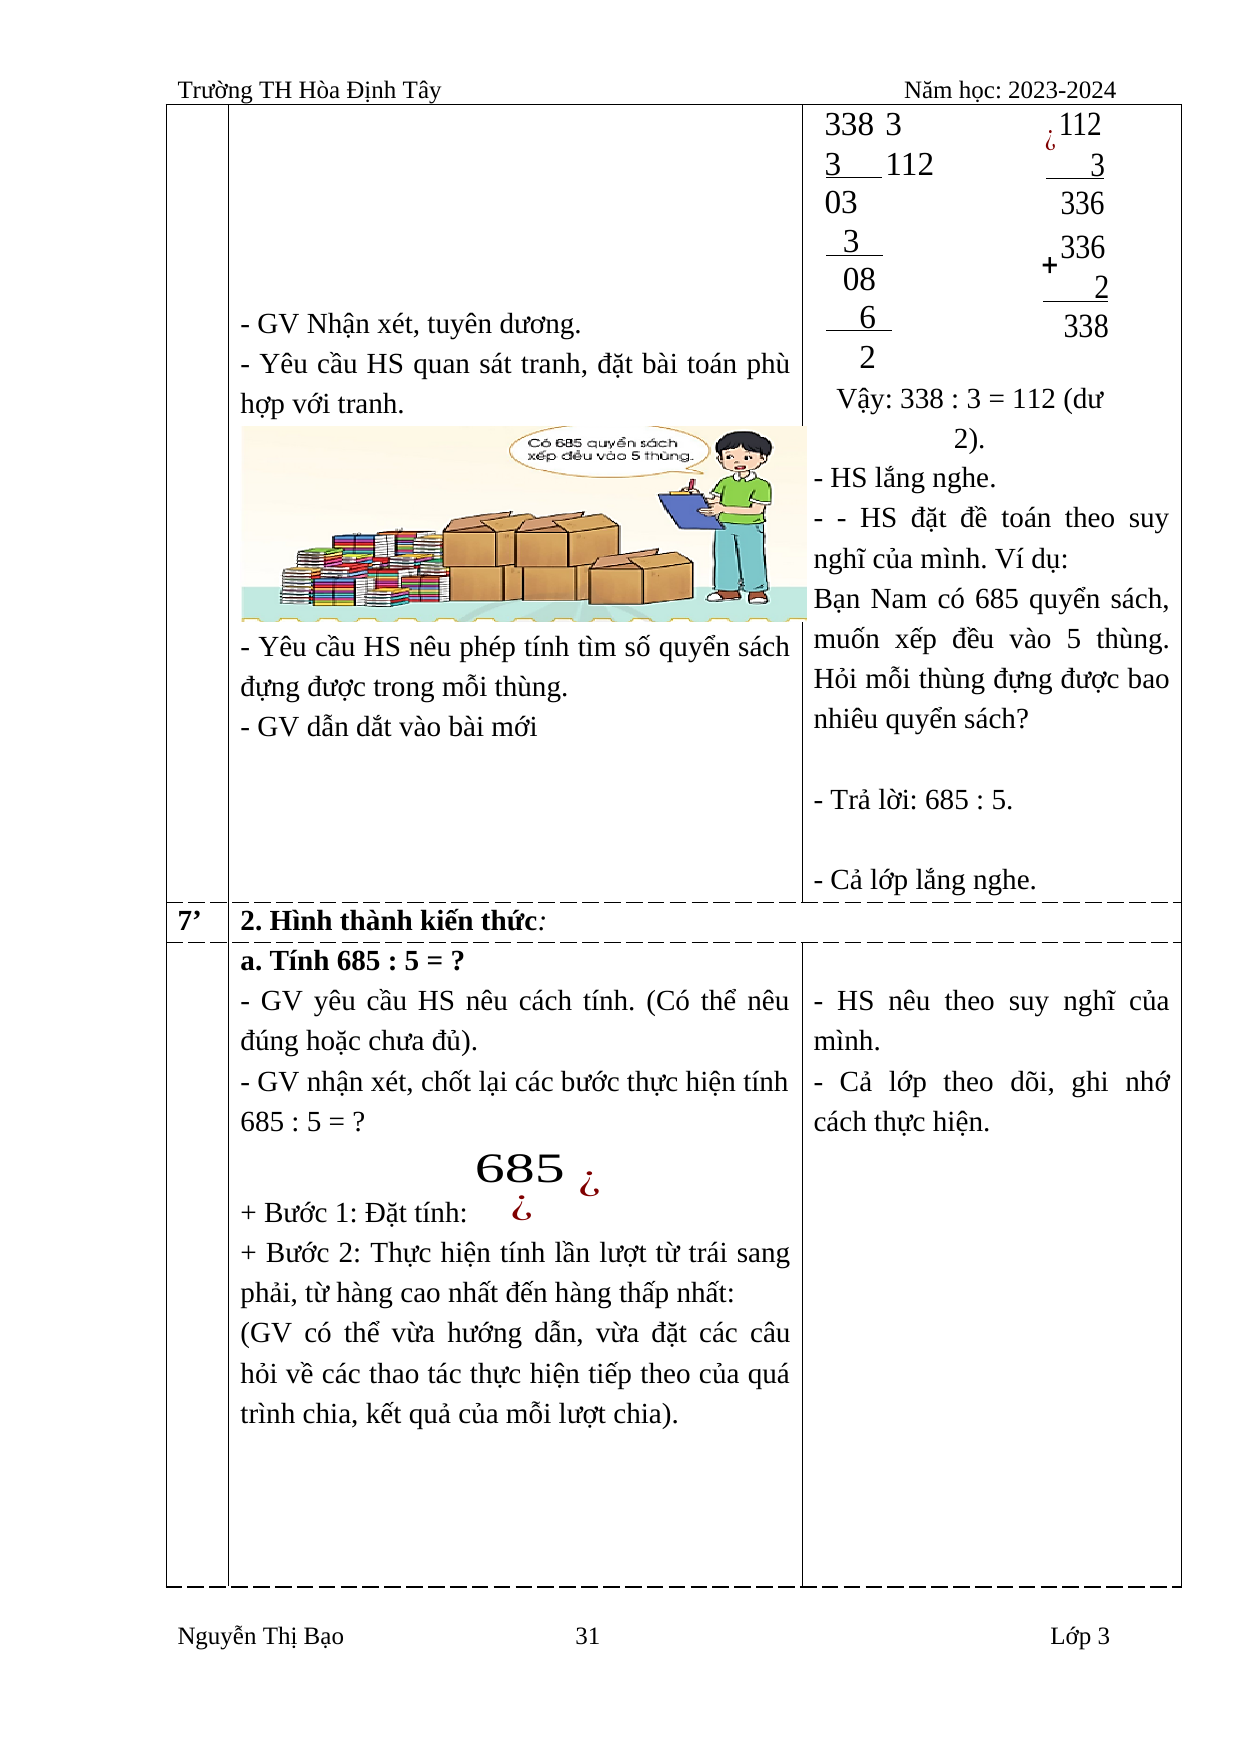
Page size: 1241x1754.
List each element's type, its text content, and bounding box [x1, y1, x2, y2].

picture [240, 426, 807, 622]
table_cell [229, 942, 802, 1586]
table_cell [229, 105, 802, 902]
table_cell [167, 942, 228, 1586]
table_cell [803, 942, 1181, 1586]
table_cell 2. Hình thành kiến thức: [229, 902, 1181, 942]
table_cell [803, 105, 1181, 902]
table_cell [167, 105, 228, 902]
table_cell 7’ [167, 902, 228, 942]
